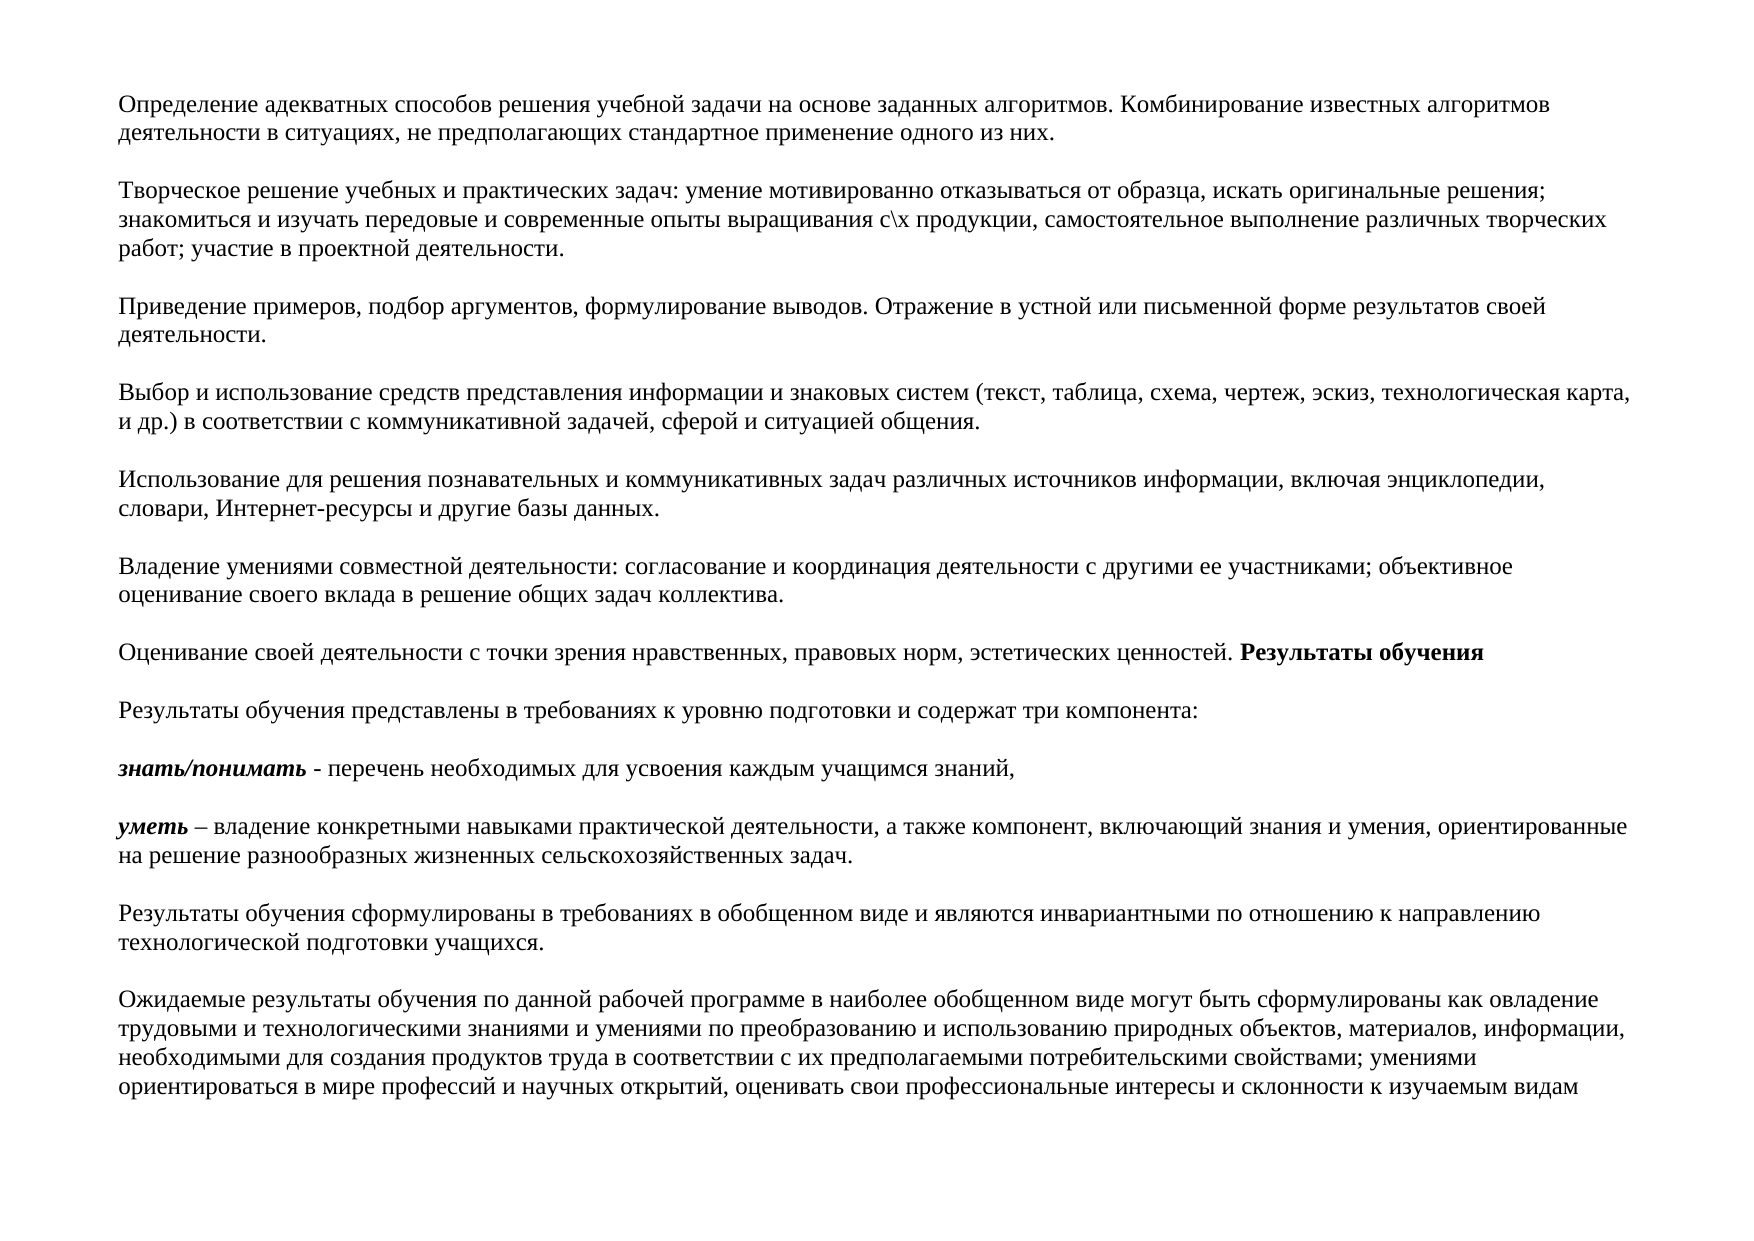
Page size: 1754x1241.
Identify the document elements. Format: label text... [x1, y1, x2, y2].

text Оценивание своей деятельности с точки зрения нравственных, правовых норм, эстетических ценностей. Результаты обучения [118, 637, 1636, 666]
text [118, 984, 1636, 1099]
text Творческое решение учебных и практических задач: умение мотивированно отказываться от образца, искать оригинальные решения; знакомиться и изучать передовые и современные опыты выращивания с\х продукции, самостоятельное выполнение различных творческих работ; участие в проектной деятельности. [118, 175, 1636, 262]
text Приведение примеров, подбор аргументов, формулирование выводов. Отражение в устной или письменной форме результатов своей деятельности. [118, 291, 1636, 348]
text Владение умениями совместной деятельности: согласование и координация деятельности с другими ее участниками; объективное оценивание своего вклада в решение общих задач коллектива. [118, 551, 1636, 608]
text Выбор и использование средств представления информации и знаковых систем (текст, таблица, схема, чертеж, эскиз, технологическая карта, и др.) в соответствии с коммуникативной задачей, сферой и ситуацией общения. [118, 377, 1636, 435]
text уметь – владение конкретными навыками практической деятельности, а также компонент, включающий знания и умения, ориентированные на решение разнообразных жизненных сельскохозяйственных задач. [118, 811, 1636, 869]
text знать/понимать - перечень необходимых для усвоения каждым учащимся знаний, [118, 753, 1636, 782]
text Результаты обучения сформулированы в требованиях в обобщенном виде и являются инвариантными по отношению к направлению технологической подготовки учащихся. [118, 898, 1636, 955]
text Определение адекватных способов решения учебной задачи на основе заданных алгоритмов. Комбинирование известных алгоритмов деятельности в ситуациях, не предполагающих стандартное применение одного из них. [118, 89, 1636, 146]
text Результаты обучения представлены в требованиях к уровню подготовки и содержат три компонента: [118, 695, 1636, 724]
text Использование для решения познавательных и коммуникативных задач различных источников информации, включая энциклопедии, словари, Интернет-ресурсы и другие базы данных. [118, 464, 1636, 522]
